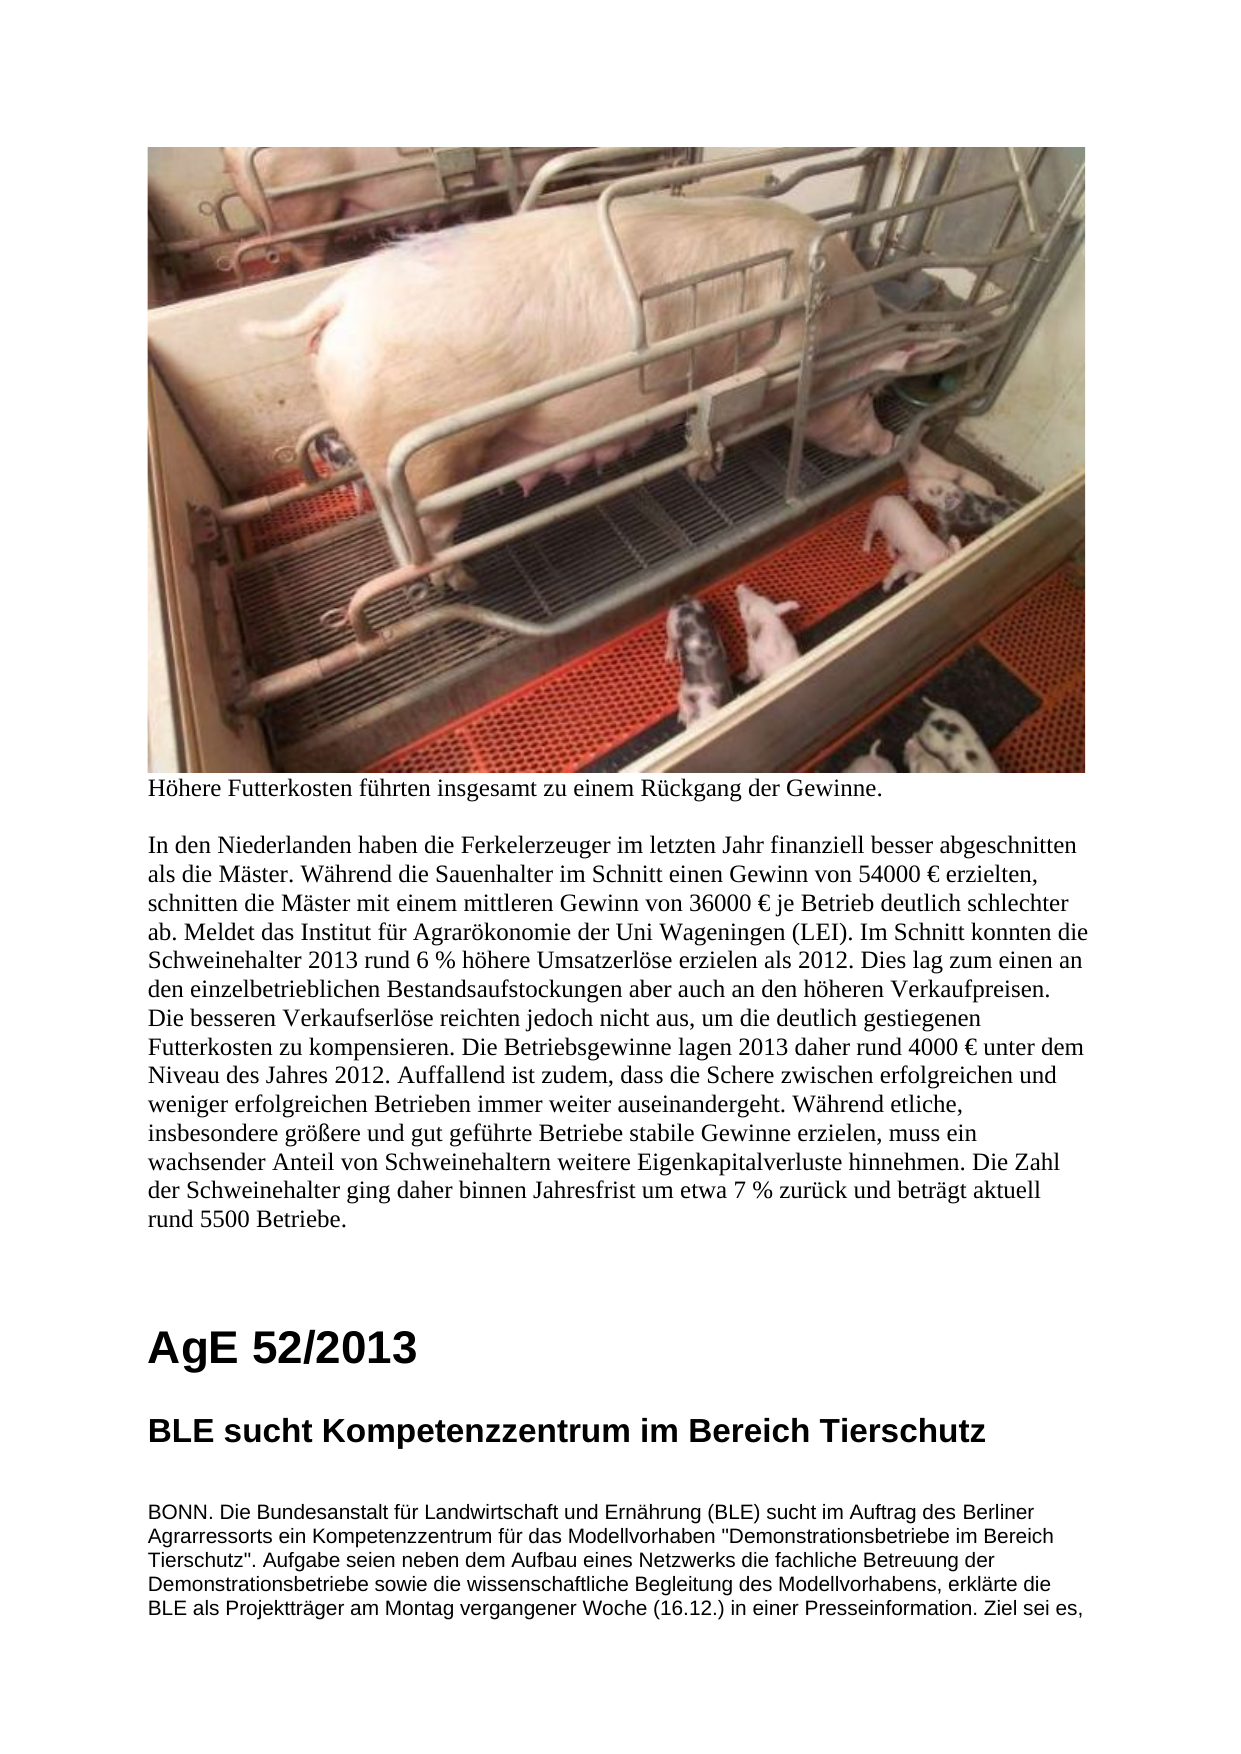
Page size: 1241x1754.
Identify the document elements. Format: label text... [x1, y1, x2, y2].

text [148, 1500, 1093, 1619]
text AgE 52/2013 BLE sucht Kompetenzzentrum im Bereich Tierschutz [148, 1320, 1093, 1449]
text Höhere Futterkosten führten insgesamt zu einem Rückgang der Gewinne. [148, 773, 1093, 801]
picture [147, 147, 1085, 773]
text In den Niederlanden haben die Ferkelerzeuger im letzten Jahr finanziell besser abgeschnitten als die Mäster. Während die Sauenhalter im Schnitt einen Gewinn von 54000 € erzielten, schnitten die Mäster mit einem mittleren Gewinn von 36000 € je Betrieb deutlich schlechter ab. Meldet das Institut für Agrarökonomie der Uni Wageningen (LEI). Im Schnitt konnten die Schweinehalter 2013 rund 6 % höhere Umsatzerlöse erzielen als 2012. Dies lag zum einen an den einzelbetrieblichen Bestandsaufstockungen aber auch an den höheren Verkaufpreisen. Die besseren Verkaufserlöse reichten jedoch nicht aus, um die deutlich gestiegenen Futterkosten zu kompensieren. Die Betriebsgewinne lagen 2013 daher rund 4000 € unter dem Niveau des Jahres 2012. Auffallend ist zudem, dass die Schere zwischen erfolgreichen und weniger erfolgreichen Betrieben immer weiter auseinandergeht. Während etliche, insbesondere größere und gut geführte Betriebe stabile Gewinne erzielen, muss ein wachsender Anteil von Schweinehaltern weitere Eigenkapitalverluste hinnehmen. Die Zahl der Schweinehalter ging daher binnen Jahresfrist um etwa 7 % zurück und beträgt aktuell rund 5500 Betriebe. [148, 831, 1093, 1233]
